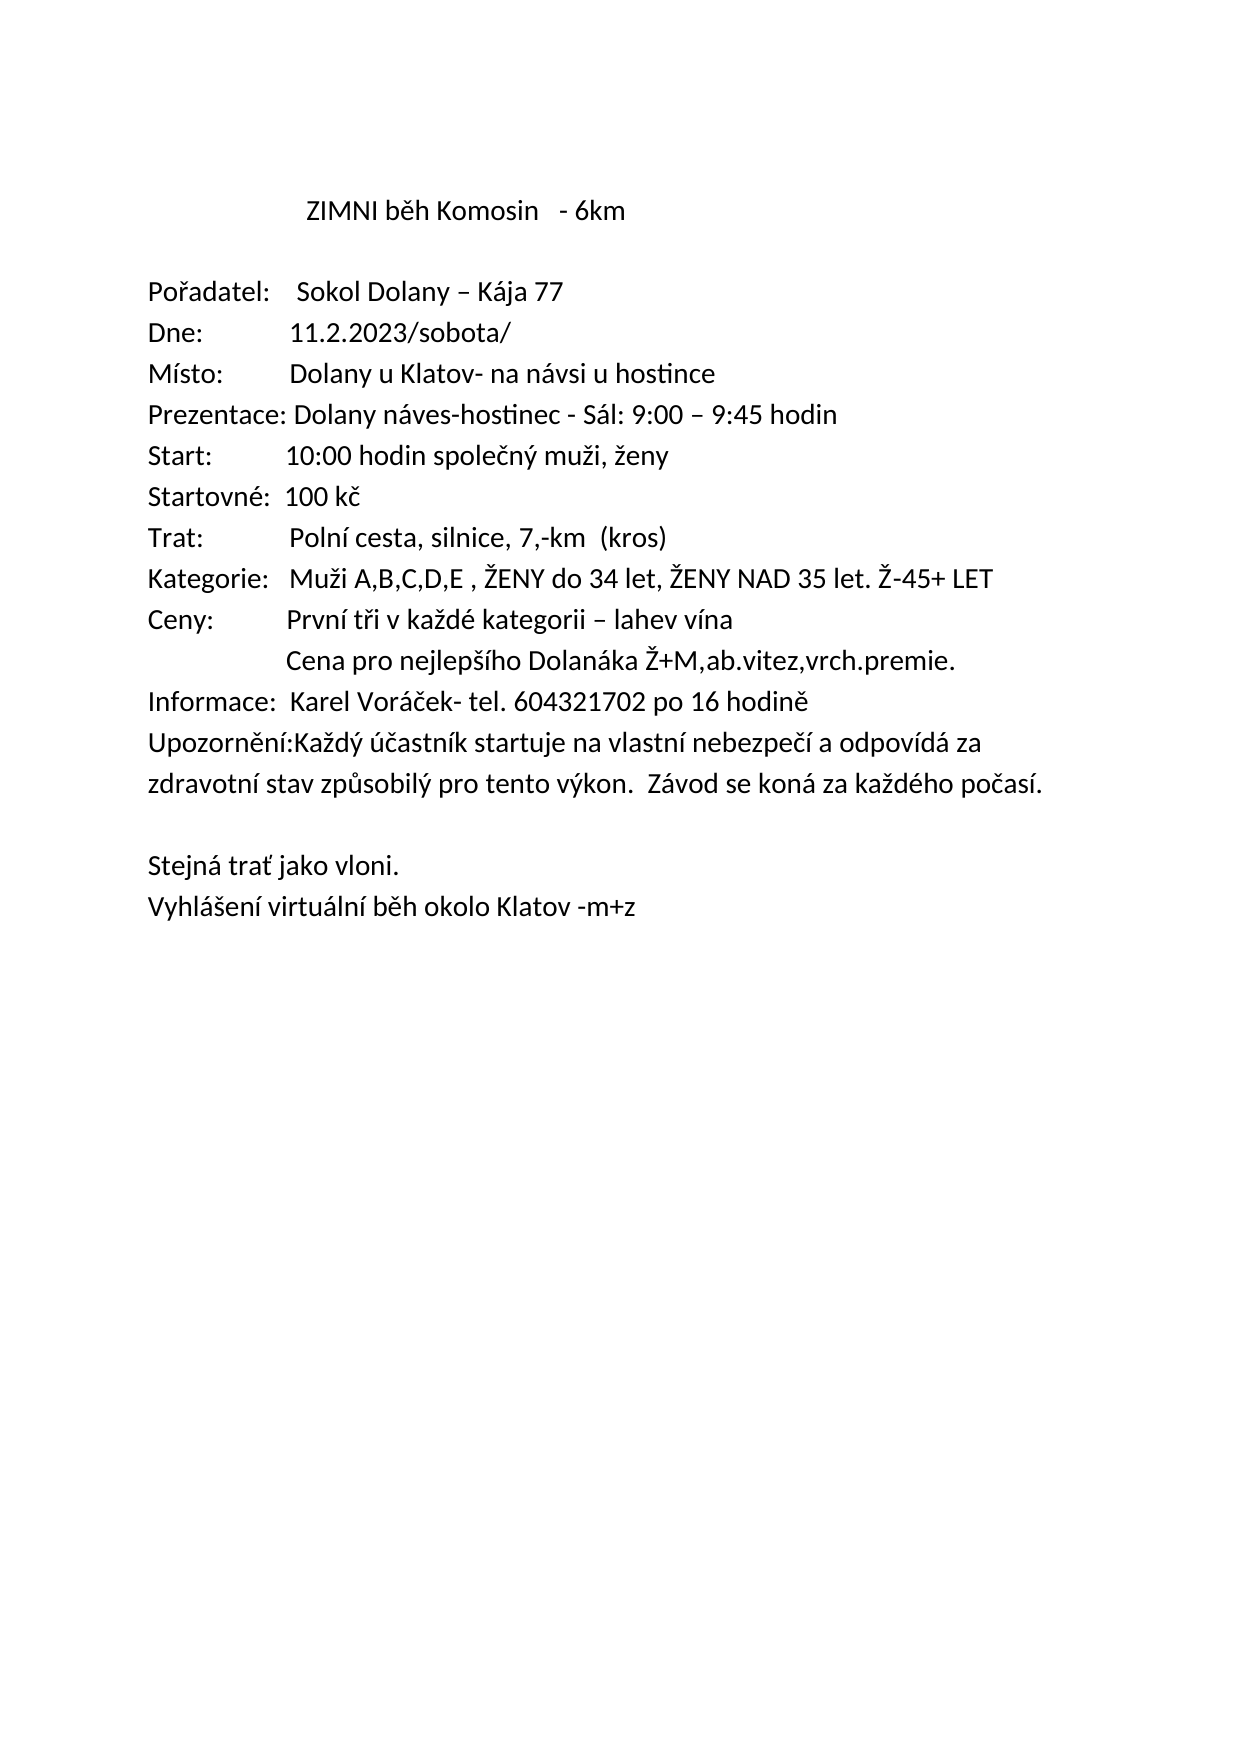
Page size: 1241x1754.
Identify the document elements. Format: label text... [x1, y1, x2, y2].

text Pořadatel: Sokol Dolany – Kája 77 [148, 273, 1093, 309]
text Kategorie: Muži A,B,C,D,E , ŽENY do 34 let, ŽENY NAD 35 let. Ž-45+ LET [148, 560, 1093, 596]
text Prezentace: Dolany náves-hostinec - Sál: 9:00 – 9:45 hodin [148, 396, 1093, 432]
text Cena pro nejlepšího Dolanáka Ž+M,ab.vitez,vrch.premie. [148, 642, 1093, 678]
text Stejná trať jako vloni. [148, 847, 1093, 882]
text Startovné: 100 kč [148, 478, 1093, 514]
text Upozornění:Každý účastník startuje na vlastní nebezpečí a odpovídá za zdravotní stav způsobilý pro tento výkon. Závod se koná za každého počasí. [148, 724, 1093, 800]
text Trat: Polní cesta, silnice, 7,-km (kros) [148, 519, 1093, 555]
text Informace: Karel Voráček- tel. 604321702 po 16 hodině [148, 683, 1093, 718]
text Vyhlášení virtuální běh okolo Klatov -m+z [148, 888, 1093, 923]
text Dne: 11.2.2023/sobota/ [148, 314, 1093, 350]
text Start: 10:00 hodin společný muži, ženy [148, 437, 1093, 473]
text ZIMNI běh Komosin - 6km [148, 192, 1093, 227]
text Ceny: První tři v každé kategorii – lahev vína [148, 601, 1093, 637]
text Místo: Dolany u Klatov- na návsi u hostince [148, 355, 1093, 391]
